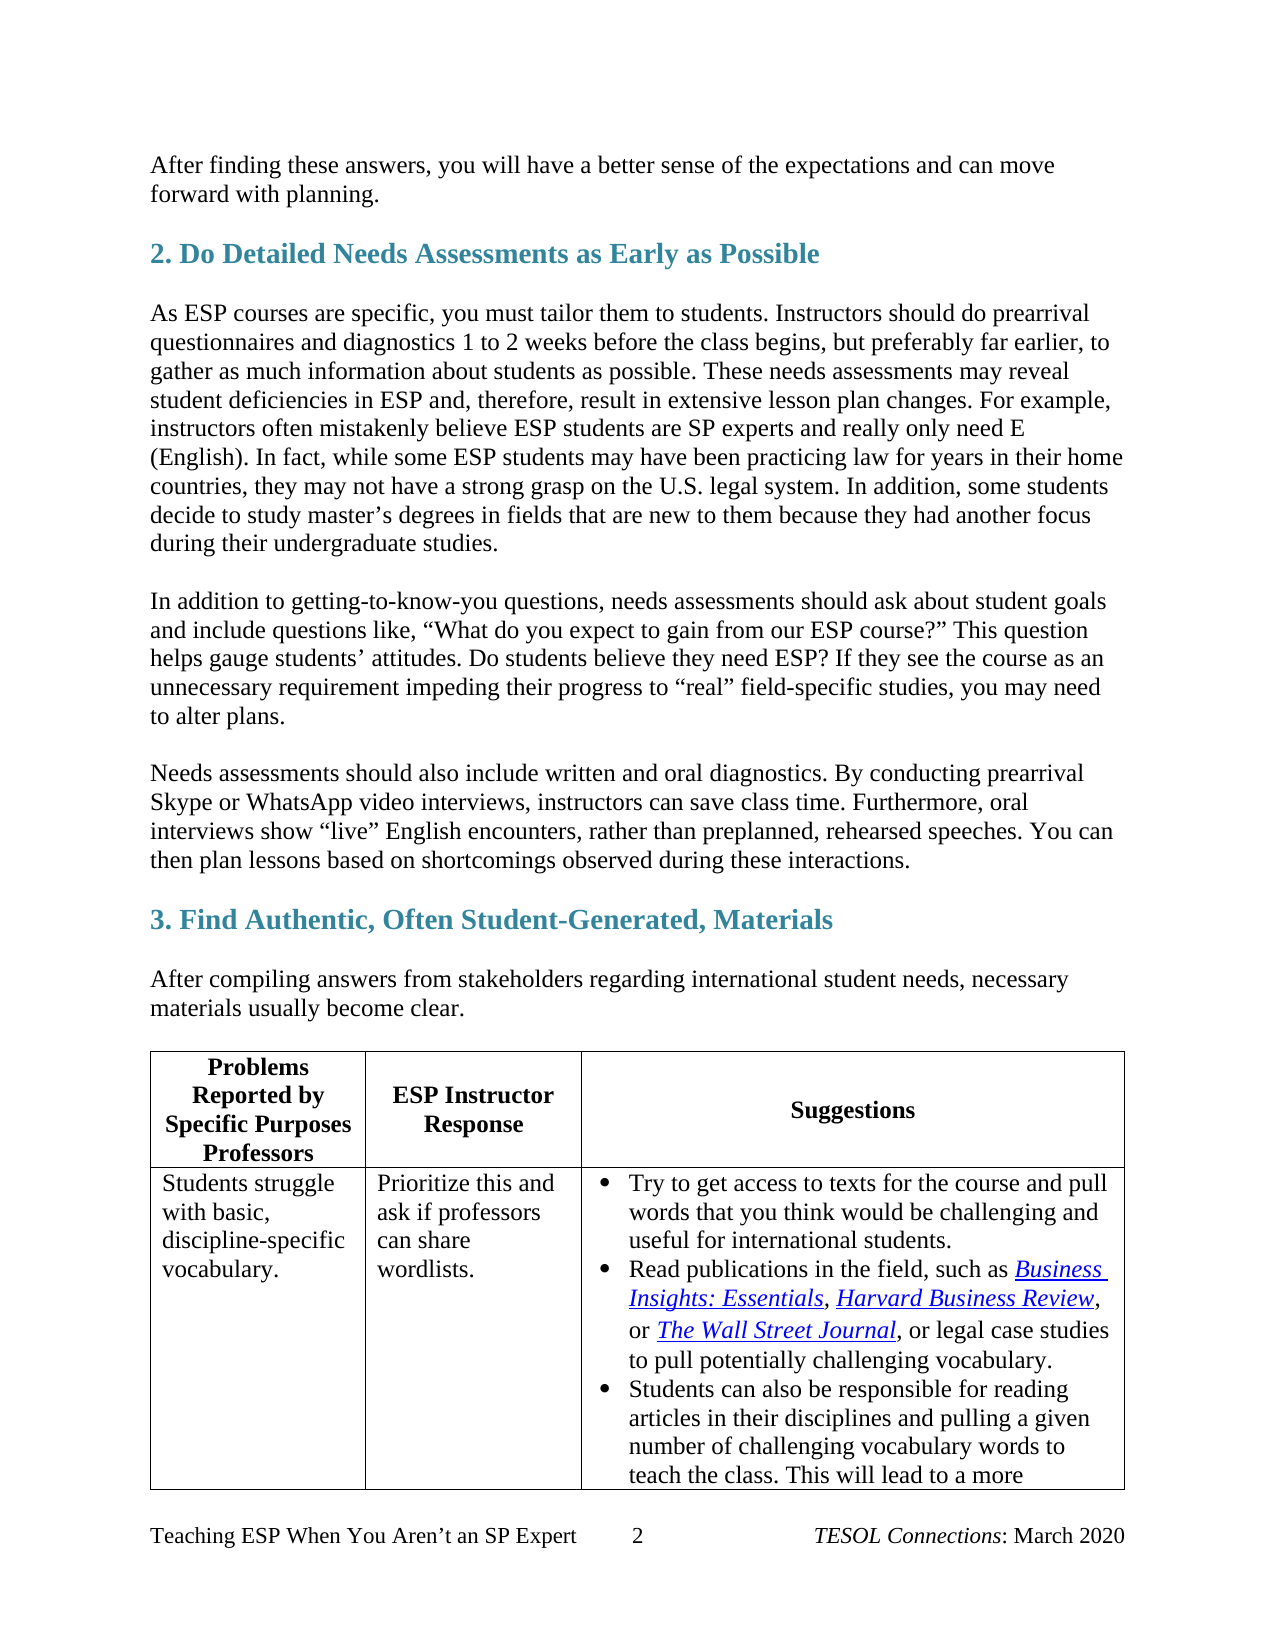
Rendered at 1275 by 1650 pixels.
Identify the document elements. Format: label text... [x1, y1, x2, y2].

table_header ESP Instructor Response [366, 1052, 581, 1167]
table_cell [366, 1168, 581, 1489]
table_header Suggestions [582, 1052, 1124, 1167]
text In addition to getting-to-know-you questions, needs assessments should ask about student goals and include questions like, “What do you expect to gain from our ESP course?” This question helps gauge students’ attitudes. Do students believe they need ESP? If they see the course as an unnecessary requirement impeding their progress to “real” field-specific studies, you may need to alter plans. [150, 586, 1125, 730]
text 3. Find Authentic, Often Student-Generated, Materials [150, 902, 1125, 936]
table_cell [582, 1168, 1124, 1489]
text Needs assessments should also include written and oral diagnostics. By conducting prearrival Skype or WhatsApp video interviews, instructors can save class time. Furthermore, oral interviews show “live” English encounters, rather than preplanned, rehearsed speeches. You can then plan lessons based on shortcomings observed during these interactions. [150, 758, 1125, 873]
text As ESP courses are specific, you must tailor them to students. Instructors should do prearrival questionnaires and diagnostics 1 to 2 weeks before the class begins, but preferably far earlier, to gather as much information about students as possible. These needs assessments may reveal student deficiencies in ESP and, therefore, result in extensive lesson plan changes. For example, instructors often mistakenly believe ESP students are SP experts and really only need E (English). In fact, while some ESP students may have been practicing law for years in their home countries, they may not have a strong grasp on the U.S. legal system. In addition, some students decide to study master’s degrees in fields that are new to them because they had another focus during their undergraduate studies. [150, 298, 1125, 557]
text After finding these answers, you will have a better sense of the expectations and can move forward with planning. [150, 150, 1125, 207]
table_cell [151, 1168, 365, 1489]
text 2. Do Detailed Needs Assessments as Early as Possible [150, 236, 1125, 270]
text After compiling answers from stakeholders regarding international student needs, necessary materials usually become clear. [150, 964, 1125, 1022]
table_header Problems Reported by Specific Purposes Professors [151, 1052, 365, 1167]
